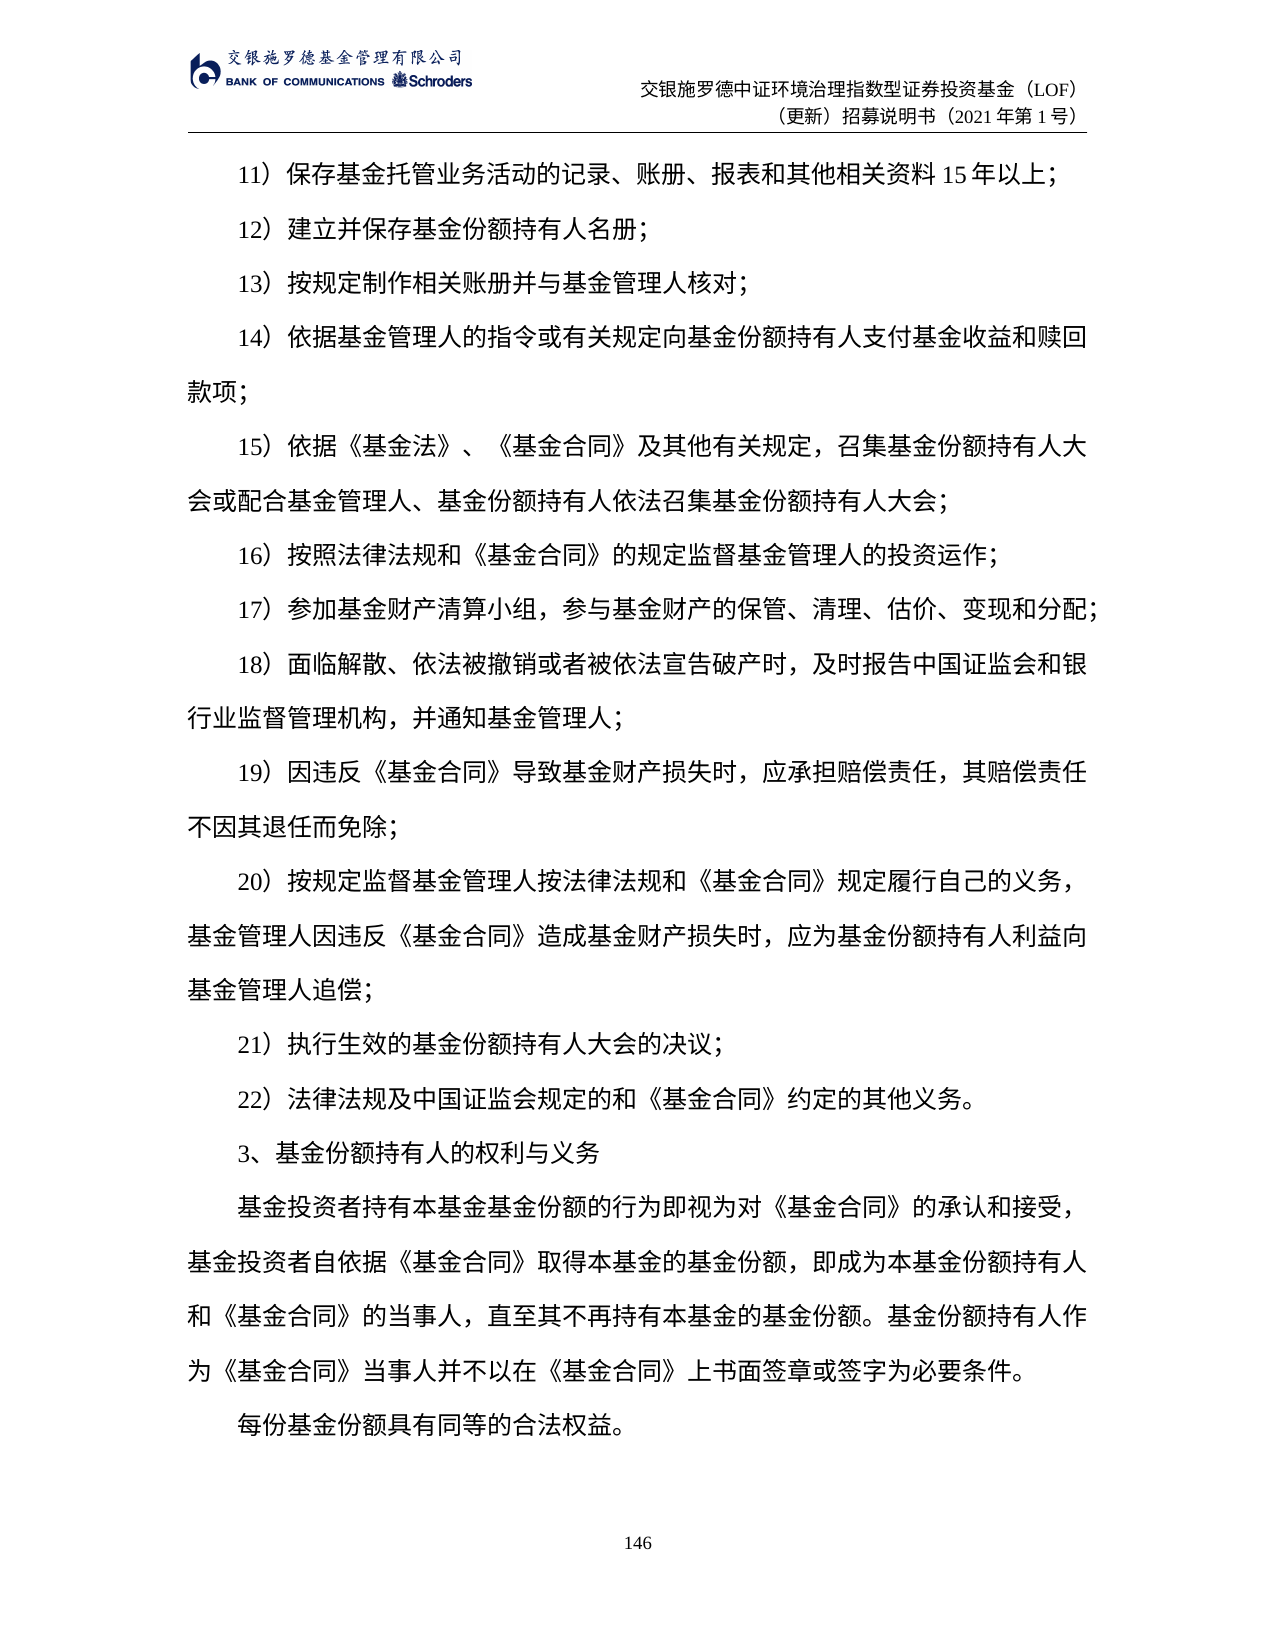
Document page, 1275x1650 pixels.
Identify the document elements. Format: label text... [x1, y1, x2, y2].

text 基金投资者持有本基金基金份额的行为即视为对《基金合同》的承认和接受，基金投资者自依据《基金合同》取得本基金的基金份额，即成为本基金份额持有人和《基金合同》的当事人，直至其不再持有本基金的基金份额。基金份额持有人作为《基金合同》当事人并不以在《基金合同》上书面签章或签字为必要条件。 [187, 1188, 1087, 1387]
text 17）参加基金财产清算小组，参与基金财产的保管、清理、估价、变现和分配； [187, 590, 1087, 626]
text 21）执行生效的基金份额持有人大会的决议； [187, 1025, 1087, 1061]
text 每份基金份额具有同等的合法权益。 [187, 1405, 1087, 1442]
text 22）法律法规及中国证监会规定的和《基金合同》约定的其他义务。 [187, 1079, 1087, 1115]
text 15）依据《基金法》、《基金合同》及其他有关规定，召集基金份额持有人大会或配合基金管理人、基金份额持有人依法召集基金份额持有人大会； [187, 427, 1087, 517]
text 16）按照法律法规和《基金合同》的规定监督基金管理人的投资运作； [187, 535, 1087, 572]
text 18）面临解散、依法被撤销或者被依法宣告破产时，及时报告中国证监会和银行业监督管理机构，并通知基金管理人； [187, 644, 1087, 735]
text 11）保存基金托管业务活动的记录、账册、报表和其他相关资料15年以上； [187, 155, 1087, 191]
picture [190, 50, 472, 89]
text 20）按规定监督基金管理人按法律法规和《基金合同》规定履行自己的义务，基金管理人因违反《基金合同》造成基金财产损失时，应为基金份额持有人利益向基金管理人追偿； [187, 862, 1087, 1007]
text 19）因违反《基金合同》导致基金财产损失时，应承担赔偿责任，其赔偿责任不因其退任而免除； [187, 753, 1087, 843]
text 3、基金份额持有人的权利与义务 [187, 1133, 1087, 1170]
text 13）按规定制作相关账册并与基金管理人核对； [187, 263, 1087, 300]
text 14）依据基金管理人的指令或有关规定向基金份额持有人支付基金收益和赎回款项； [187, 318, 1087, 408]
text 12）建立并保存基金份额持有人名册； [187, 209, 1087, 245]
